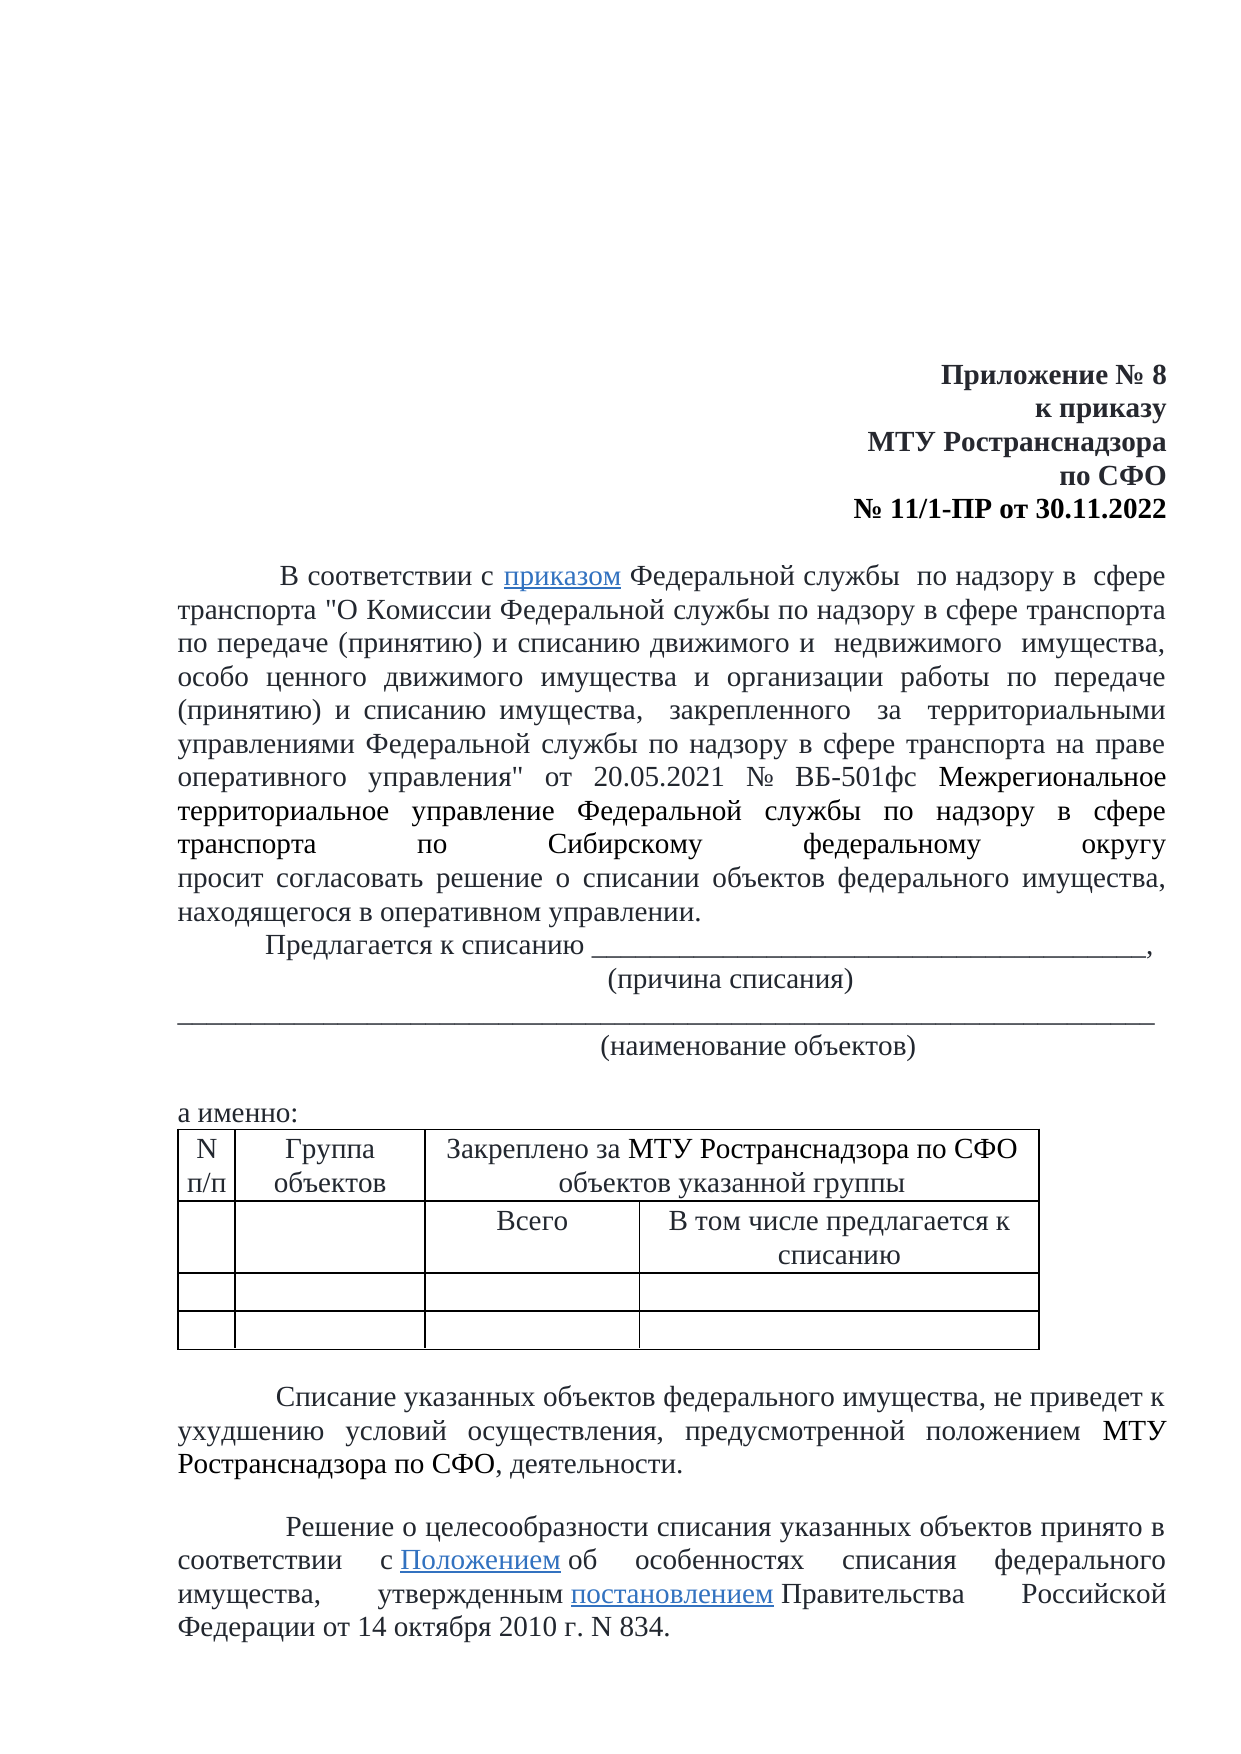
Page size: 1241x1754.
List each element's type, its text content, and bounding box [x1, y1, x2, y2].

table_cell [179, 1202, 234, 1272]
table_header Группа объектов [236, 1130, 424, 1200]
text В соответствии с приказом Федеральной службы по надзору в сфере транспорта "О Комиссии Федеральной службы по надзору в сфере транспорта по передаче (принятию) и списанию движимого и недвижимого имущества, особо ценного движимого имущества и организации работы по передаче (принятию) и списанию имущества, закрепленного за территориальными управлениями Федеральной службы по надзору в сфере транспорта на праве оперативного управления" от 20.05.2021 № ВБ-501фс Межрегиональное территориальное управление Федеральной службы по надзору в сфере транспорта по Сибирскому федеральному округу просит согласовать решение о списании объектов федерального имущества, находящегося в оперативном управлении. [177, 558, 1167, 927]
text ___________________________________________________________________ [177, 994, 1167, 1028]
table_cell [179, 1312, 234, 1348]
text по СФО [177, 458, 1167, 491]
table_cell [179, 1274, 234, 1310]
text МТУ Ространснадзора [177, 424, 1167, 458]
text к приказу [177, 391, 1167, 424]
table_header N п/п [179, 1130, 234, 1200]
text Предлагается к списанию ______________________________________, [177, 927, 1167, 961]
table_cell Всего [426, 1202, 639, 1272]
table_cell [236, 1274, 424, 1310]
text а именно: [177, 1095, 1167, 1128]
table_cell [640, 1312, 1038, 1348]
text Решение о целесообразности списания указанных объектов принято в соответствии с Положением об особенностях списания федерального имущества, утвержденным постановлением Правительства Российской Федерации от 14 октября 2010 г. N 834. [177, 1509, 1167, 1643]
text (наименование объектов) [177, 1028, 1167, 1061]
table_cell В том числе предлагается к списанию [640, 1202, 1038, 1272]
table_header Закреплено за МТУ Ространснадзора по СФО объектов указанной группы [426, 1130, 1038, 1200]
text (причина списания) [177, 961, 1167, 994]
text Списание указанных объектов федерального имущества, не приведет к ухудшению условий осуществления, предусмотренной положением МТУ Ространснадзора по СФО, деятельности. [177, 1379, 1167, 1480]
table_cell [426, 1274, 639, 1310]
text Приложение № 8 [177, 357, 1167, 391]
table_cell [236, 1202, 424, 1272]
text № 11/1-ПР от 30.11.2022 [177, 491, 1167, 525]
table_cell [640, 1274, 1038, 1310]
table_cell [236, 1312, 424, 1348]
table_cell [426, 1312, 639, 1348]
